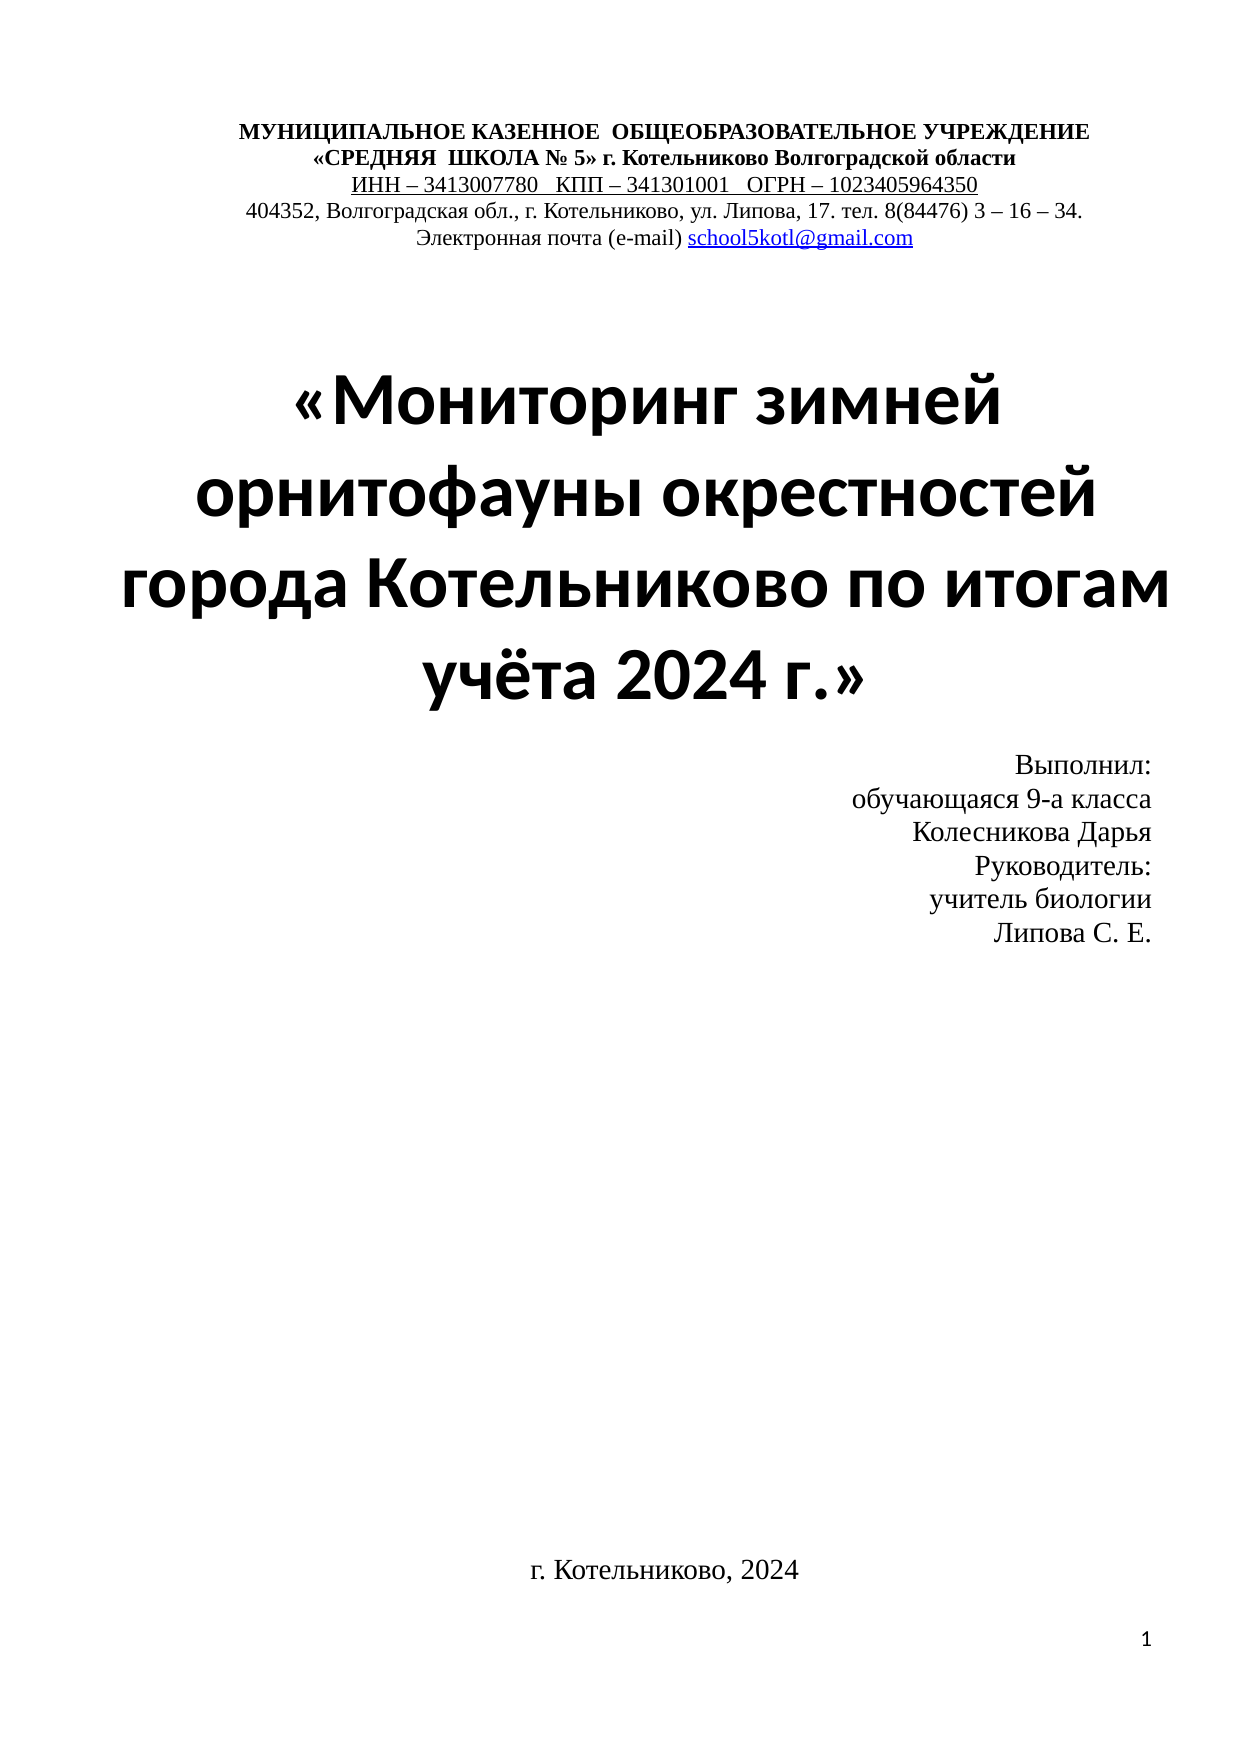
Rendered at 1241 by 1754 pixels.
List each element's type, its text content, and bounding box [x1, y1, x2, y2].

text Руководитель: [177, 848, 1152, 882]
text МУНИЦИПАЛЬНОЕ КАЗЕННОЕ ОБЩЕОБРАЗОВАТЕЛЬНОЕ УЧРЕЖДЕНИЕ [177, 118, 1152, 144]
text Выполнил: [177, 747, 1152, 781]
text ИНН – 3413007780 КПП – 341301001 ОГРН – 1023405964350 [177, 171, 1152, 197]
text Электронная почта (e-mail) school5kotl@gmail.com [177, 223, 1152, 250]
text г. Котельниково, 2024 [177, 1552, 1152, 1586]
text «СРЕДНЯЯ ШКОЛА № 5» г. Котельниково Волгоградской области [177, 144, 1152, 171]
text учитель биологии [177, 882, 1152, 915]
text Липова С. Е. [177, 915, 1152, 949]
text 404352, Волгоградская обл., г. Котельниково, ул. Липова, 17. тел. 8(84476) 3 – 16 – 34. [177, 197, 1152, 223]
text обучающаяся 9-а класса [177, 781, 1152, 814]
text Колесникова Дарья [177, 814, 1152, 848]
